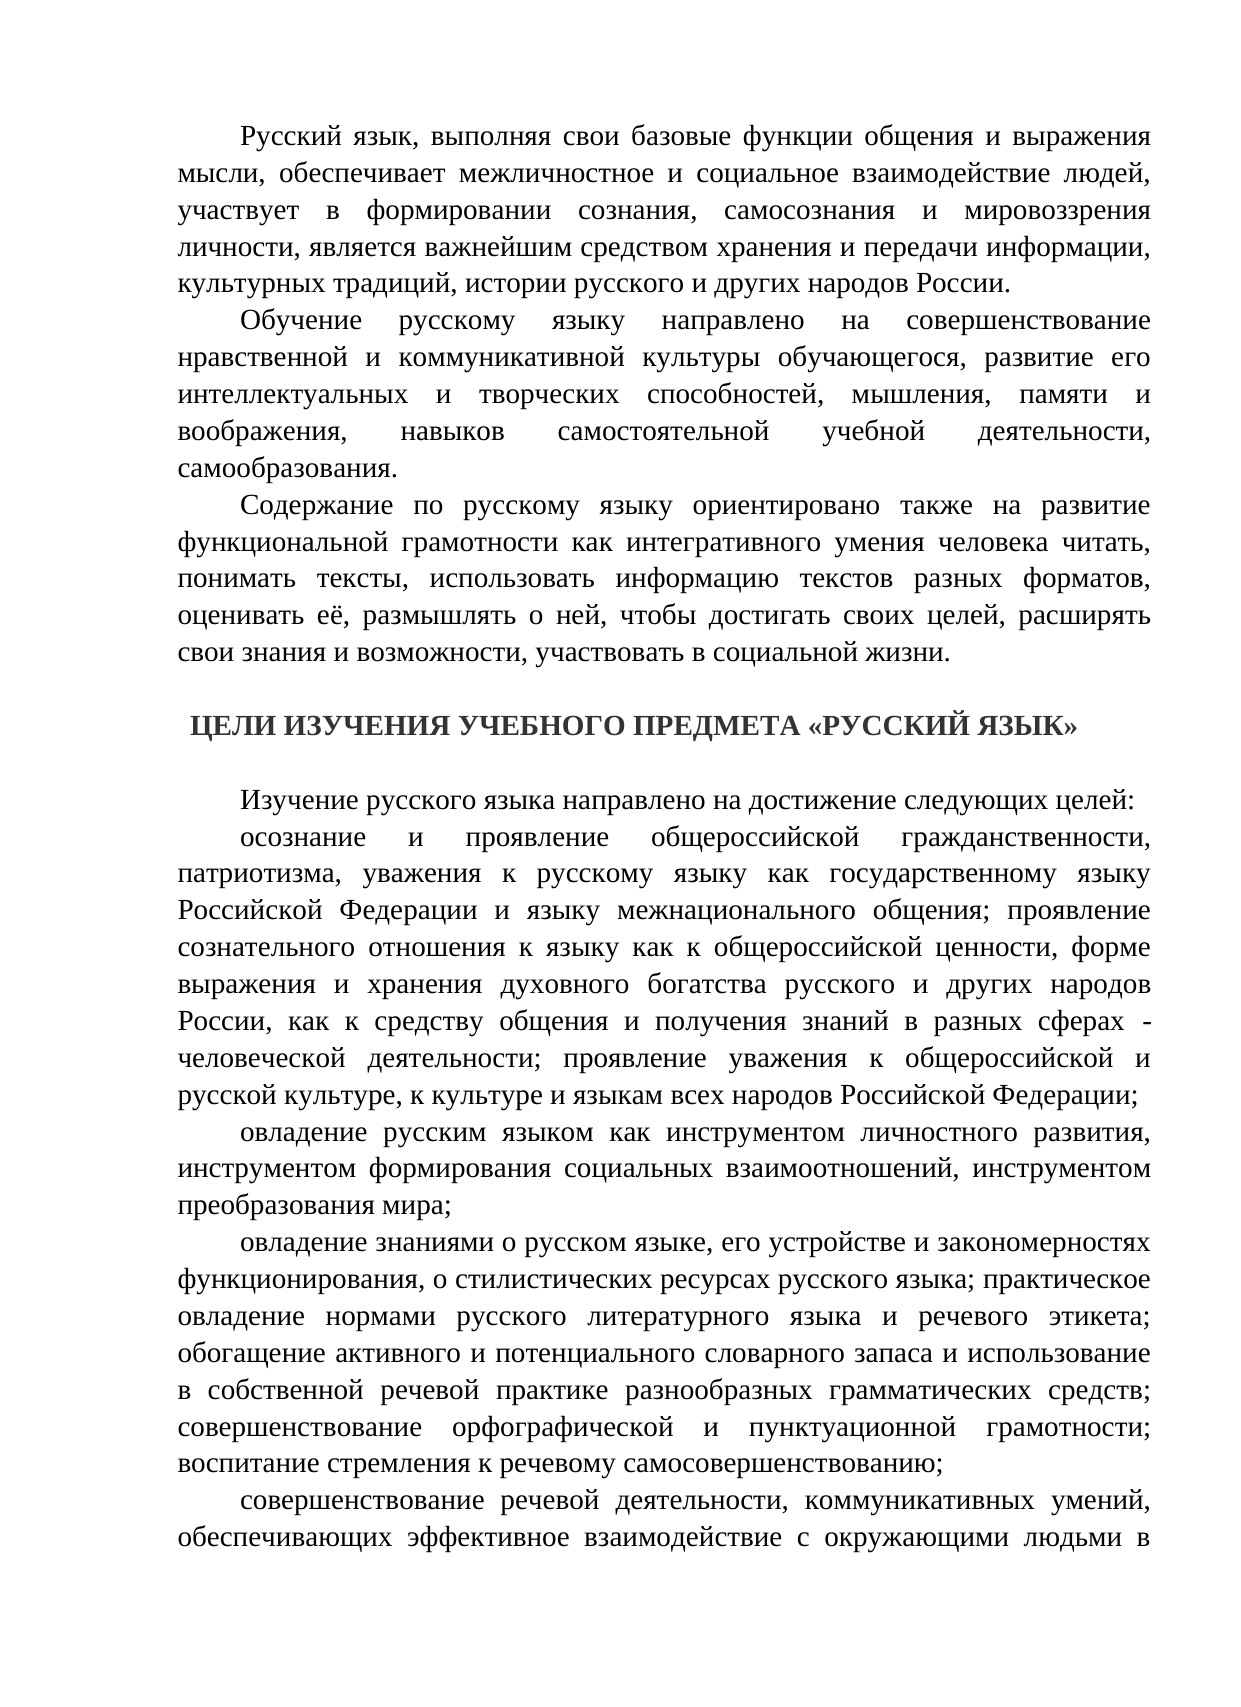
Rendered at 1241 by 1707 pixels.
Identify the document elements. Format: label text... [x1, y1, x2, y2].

text овладение знаниями о русском языке, его устройстве и закономерностях функционирования, о стилистических ресурсах русского языка; практическое овладение нормами русского литературного языка и речевого этикета; обогащение активного и потенциального словарного запаса и использование в собственной речевой практике разнообразных грамматических средств; совершенствование орфографической и пунктуационной грамотности; воспитание стремления к речевому самосовершенствованию; [177, 1224, 1152, 1479]
text ЦЕЛИ ИЗУЧЕНИЯ УЧЕБНОГО ПРЕДМЕТА «РУССКИЙ ЯЗЫК» [190, 708, 1152, 742]
text Обучение русскому языку направлено на совершенствование нравственной и коммуникативной культуры обучающегося, развитие его интеллектуальных и творческих способностей, мышления, памяти и воображения, навыков самостоятельной учебной деятельности, самообразования. [177, 302, 1152, 483]
text Содержание по русскому языку ориентировано также на развитие функциональной грамотности как интегративного умения человека читать, понимать тексты, использовать информацию текстов разных форматов, оценивать её, размышлять о ней, чтобы достигать своих целей, расширять свои знания и возможности, участвовать в социальной жизни. [177, 487, 1152, 668]
text осознание и проявление общероссийской гражданственности, патриотизма, уважения к русскому языку как государственному языку Российской Федерации и языку межнационального общения; проявление сознательного отношения к языку как к общероссийской ценности, форме выражения и хранения духовного богатства русского и других народов России, как к средству общения и получения знаний в разных сферах ­человеческой деятельности; проявление уважения к общероссийской и русской культуре, к культуре и языкам всех народов Российской Федерации; [177, 819, 1152, 1110]
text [177, 1482, 1152, 1553]
text Изучение русского языка направлено на достижение следующих целей: [177, 782, 1152, 815]
text овладение русским языком как инструментом личностного развития, инструментом формирования социальных взаимоотношений, инструментом преобразования мира; [177, 1114, 1152, 1221]
text Русский язык, выполняя свои базовые функции общения и выражения мысли, обеспечивает межличностное и социальное взаимодействие людей, участвует в формировании сознания, самосознания и мировоззрения личности, является важнейшим средством хранения и передачи информации, культурных традиций, истории русского и других народов России. [177, 118, 1152, 299]
